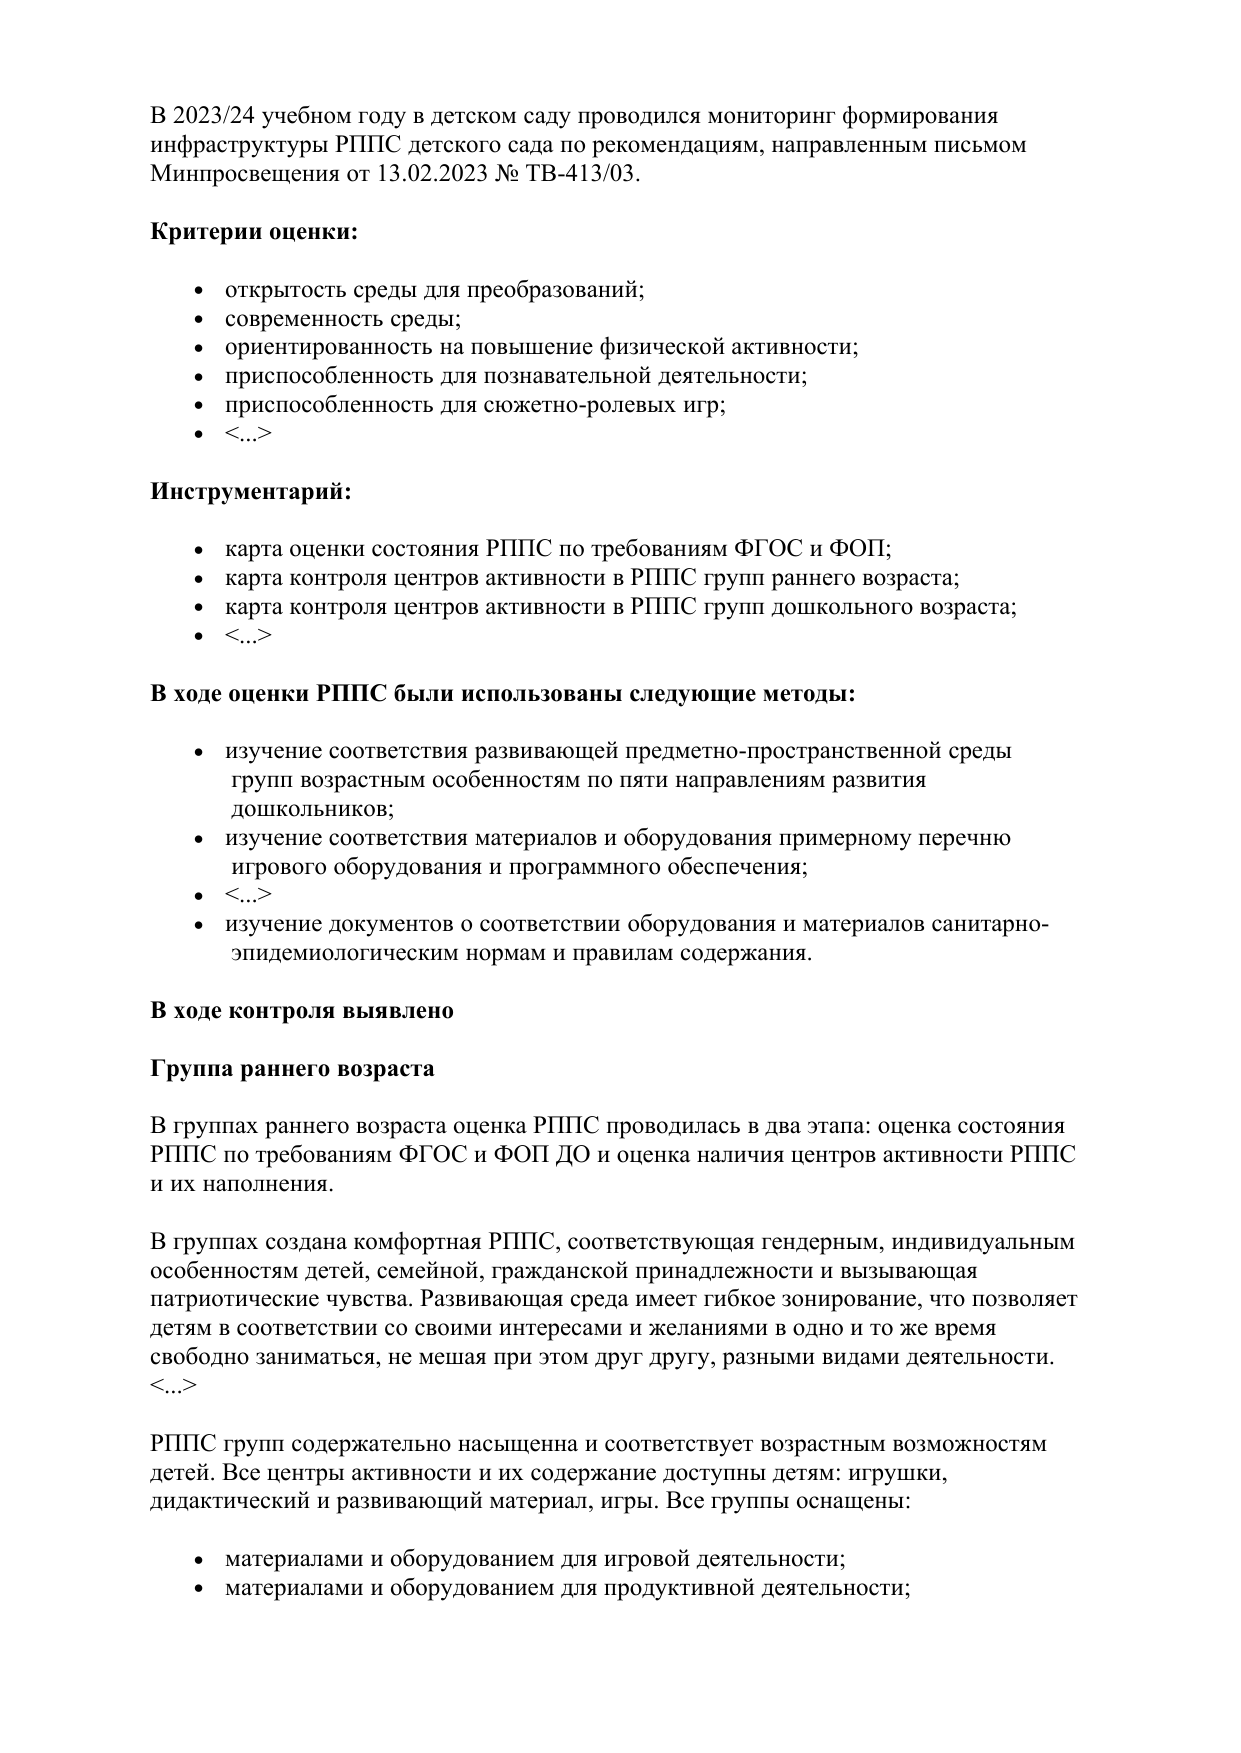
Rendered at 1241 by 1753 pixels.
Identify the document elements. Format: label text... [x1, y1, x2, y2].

text изучение соответствия развивающей предметно-пространственной среды [225, 737, 1037, 764]
text и их наполнения. [150, 1169, 1101, 1197]
text изучение соответствия материалов и оборудования примерному перечню [225, 823, 1074, 851]
text Критерии оценки: [150, 218, 383, 245]
text  [194, 305, 225, 331]
text  [194, 363, 225, 388]
text патриотические чувства. Развивающая среда имеет гибкое зонирование, что позволяет [150, 1285, 1103, 1312]
text В ходе контроля выявлено [150, 996, 479, 1024]
text карта оценки состояния РППС по требованиям ФГОС и ФОП; [225, 535, 916, 562]
text  [194, 420, 225, 446]
text эпидемиологическим нормам и правилам содержания. [231, 938, 1074, 966]
text <...> [225, 419, 883, 447]
text РППС групп содержательно насыщенна и соответствует возрастным возможностям [150, 1429, 1072, 1457]
text  [194, 565, 225, 590]
text приспособленность для познавательной деятельности; [225, 361, 883, 389]
text  [194, 882, 228, 907]
text  [194, 334, 225, 359]
text приспособленность для сюжетно-ролевых игр; [225, 390, 883, 418]
text карта контроля центров активности в РППС групп дошкольного возраста; [225, 592, 1042, 620]
text детям в соответствии со своими интересами и желаниями в одно и то же время [150, 1313, 1103, 1341]
text материалами и оборудованием для продуктивной деятельности; [225, 1573, 935, 1601]
text В группах создана комфортная РППС, соответствующая гендерным, индивидуальным [150, 1227, 1103, 1255]
text <...> [225, 621, 1042, 649]
text изучение документов о соответствии оборудования и материалов санитарно- [225, 909, 1074, 937]
text  [194, 1574, 225, 1600]
text игрового оборудования и программного обеспечения; [231, 852, 1074, 880]
text  [194, 392, 225, 417]
text Группа раннего возраста [150, 1054, 479, 1082]
text  [194, 593, 225, 619]
text  [194, 622, 225, 648]
text дидактический и развивающий материал, игры. Все группы оснащены: [150, 1487, 1072, 1514]
text В 2023/24 учебном году в детском саду проводился мониторинг формирования [150, 102, 1052, 129]
text  [194, 824, 225, 850]
text карта контроля центров активности в РППС групп раннего возраста; [225, 563, 1042, 591]
text свободно заниматься, не мешая при этом друг другу, разными видами деятельности. [150, 1342, 1103, 1370]
text В ходе оценки РППС были использованы следующие методы: [150, 679, 881, 707]
text дошкольников; [231, 794, 1037, 822]
text <...> [150, 1371, 222, 1399]
text современность среды; [225, 304, 883, 332]
text открытость среды для преобразований; [225, 275, 883, 303]
text ориентированность на повышение физической активности; [225, 333, 883, 360]
text  [194, 911, 228, 936]
text детей. Все центры активности и их содержание доступны детям: игрушки, [150, 1458, 1072, 1486]
text групп возрастным особенностям по пяти направлениям развития [231, 766, 1037, 793]
text В группах раннего возраста оценка РППС проводилась в два этапа: оценка состояния [150, 1112, 1101, 1139]
text материалами и оборудованием для игровой деятельности; [225, 1544, 935, 1572]
text  [194, 738, 225, 764]
text  [194, 277, 225, 302]
text <...> [225, 881, 1074, 908]
text инфраструктуры РППС детского сада по рекомендациям, направленным письмом [150, 131, 1052, 158]
text  [194, 1546, 225, 1571]
text  [194, 536, 225, 561]
text Инструментарий: [150, 477, 377, 505]
text Минпросвещения от 13.02.2023 № ТВ-413/03. [150, 159, 1052, 187]
text особенностям детей, семейной, гражданской принадлежности и вызывающая [150, 1256, 1103, 1284]
text РППС по требованиям ФГОС и ФОП ДО и оценка наличия центров активности РППС [150, 1140, 1101, 1168]
